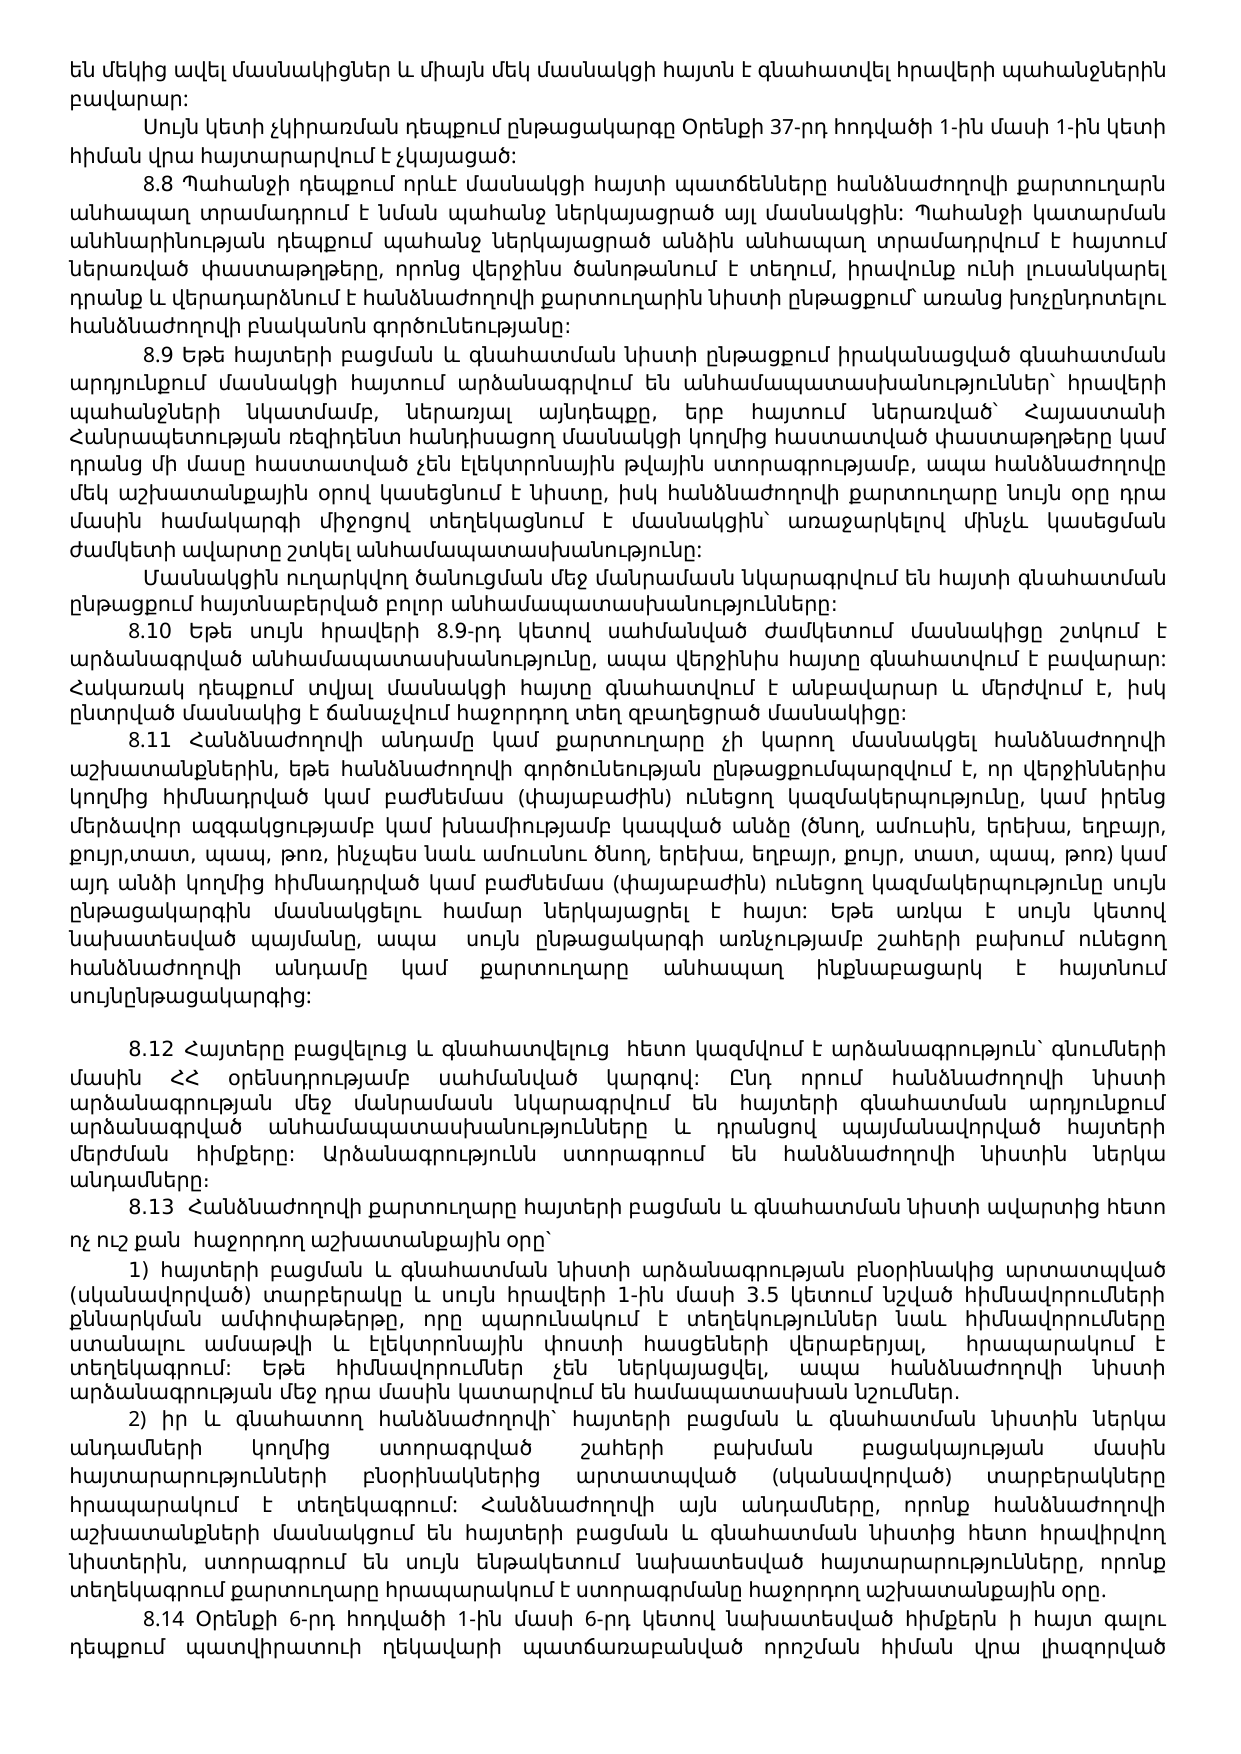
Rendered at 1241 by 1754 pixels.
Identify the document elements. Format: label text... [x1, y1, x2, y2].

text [69, 1604, 1167, 1661]
text Սույն կետի չկիրառման դեպքում ընթացակարգը Օրենքի 37-րդ հոդվածի 1-ին մասի 1-ին կետի հիման վրա հայտարարվում է չկայացած: [69, 112, 1167, 169]
text 1) հայտերի բացման և գնահատման նիստի արձանագրության բնօրինակից արտատպված (սկանավորված) տարբերակը և սույն հրավերի 1-ին մասի 3.5 կետում նշված հիմնավորումների քննարկման ամփոփաթերթը, որը պարունակում է տեղեկություններ նաև հիմնավորումները ստանալու ամսաթվի և էլեկտրոնային փոստի հասցեների վերաբերյալ, հրապարակում է տեղեկագրում: Եթե հիմնավորումներ չեն ներկայացվել, ապա հանձնաժողովի նիստի արձանագրության մեջ դրա մասին կատարվում են համապատասխան նշումներ. [69, 1255, 1167, 1404]
text 8.12 Հայտերը բացվելուց և գնահատվելուց հետո կազմվում է արձանագրություն` գնումների մասին ՀՀ օրենսդրությամբ սահմանված կարգով: Ընդ որում հանձնաժողովի նիստի արձանագրության մեջ մանրամասն նկարագրվում են հայտերի գնահատման արդյունքում արձանագրված անհամապատասխանությունները և դրանցով պայմանավորված հայտերի մերժման հիմքերը: Արձանագրությունն ստորագրում են հանձնաժողովի նիստին ներկա անդամները։ [69, 1034, 1167, 1192]
text 8.13 Հանձնաժողովի քարտուղարը հայտերի բացման և գնահատման նիստի ավարտից հետո ոչ ուշ քան հաջորդող աշխատանքային օրը` [69, 1192, 1167, 1255]
text 8.10 Եթե սույն հրավերի 8.9-րդ կետով սահմանված ժամկետում մասնակիցը շտկում է արձանագրված անհամապատասխանությունը, ապա վերջինիս հայտը գնահատվում է բավարար: Հակառակ դեպքում տվյալ մասնակցի հայտը գնահատվում է անբավարար և մերժվում է, իսկ ընտրված մասնակից է ճանաչվում հաջորդող տեղ զբաղեցրած մասնակիցը: [69, 616, 1167, 726]
text 8.8 Պահանջի դեպքում որևէ մասնակցի հայտի պատճենները հանձնաժողովի քարտուղարն անհապաղ տրամադրում է նման պահանջ ներկայացրած այլ մասնակցին: Պահանջի կատարման անհնարինության դեպքում պահանջ ներկայացրած անձին անհապաղ տրամադրվում է հայտում ներառված փաստաթղթերը, որոնց վերջինս ծանոթանում է տեղում, իրավունք ունի լուսանկարել դրանք և վերադարձնում է հանձնաժողովի քարտուղարին նիստի ընթացքում՝ առանց խոչընդոտելու հանձնաժողովի բնականոն գործունեությանը: [69, 169, 1167, 340]
text Մասնակցին ուղարկվող ծանուցման մեջ մանրամասն նկարագրվում են հայտի գնահատման ընթացքում հայտնաբերված բոլոր անհամապատասխանությունները: [69, 563, 1167, 616]
text 8.11 Հանձնաժողովի անդամը կամ քարտուղարը չի կարող մասնակցել հանձնաժողովի աշխատանքներին, եթե հանձնաժողովի գործունեության ընթացքումպարզվում է, որ վերջիններիս կողմից հիմնադրված կամ բաժնեմաս (փայաբաժին) ունեցող կազմակերպությունը, կամ իրենց մերձավոր ազգակցությամբ կամ խնամիությամբ կապված անձը (ծնող, ամուսին, երեխա, եղբայր, քույր,տատ, պապ, թոռ, ինչպես նաև ամուսնու ծնող, երեխա, եղբայր, քույր, տատ, պապ, թոռ) կամ այդ անձի կողմից հիմնադրված կամ բաժնեմաս (փայաբաժին) ունեցող կազմակերպությունը սույն ընթացակարգին մասնակցելու համար ներկայացրել է հայտ: Եթե առկա է սույն կետով նախատեսված պայմանը, ապա սույն ընթացակարգի առնչությամբ շահերի բախում ունեցող հանձնաժողովի անդամը կամ քարտուղարը անհապաղ ինքնաբացարկ է հայտնում սույնընթացակարգից: [69, 726, 1167, 1010]
text 2) իր և գնահատող հանձնաժողովի` հայտերի բացման և գնահատման նիստին ներկա անդամների կողմից ստորագրված շահերի բախման բացակայության մասին հայտարարությունների բնօրինակներից արտատպված (սկանավորված) տարբերակները հրապարակում է տեղեկագրում: Հանձնաժողովի այն անդամները, որոնք հանձնաժողովի աշխատանքների մասնակցում են հայտերի բացման և գնահատման նիստից հետո հրավիրվող նիստերին, ստորագրում են սույն ենթակետում նախատեսված հայտարարությունները, որոնք տեղեկագրում քարտուղարը հրապարակում է ստորագրմանը հաջորդող աշխատանքային օրը. [69, 1404, 1167, 1604]
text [69, 56, 1167, 112]
text 8.9 Եթե հայտերի բացման և գնահատման նիստի ընթացքում իրականացված գնահատման արդյունքում մասնակցի հայտում արձանագրվում են անհամապատասխանություններ՝ հրավերի պահանջների նկատմամբ, ներառյալ այնդեպքը, երբ հայտում ներառված՝ Հայաստանի Հանրապետության ռեզիդենտ հանդիսացող մասնակցի կողմից հաստատված փաստաթղթերը կամ դրանց մի մասը հաստատված չեն էլեկտրոնային թվային ստորագրությամբ, ապա հանձնաժողովը մեկ աշխատանքային օրով կասեցնում է նիստը, իսկ հանձնաժողովի քարտուղարը նույն օրը դրա մասին համակարգի միջոցով տեղեկացնում է մասնակցին՝ առաջարկելով մինչև կասեցման ժամկետի ավարտը շտկել անհամապատասխանությունը: [69, 340, 1167, 563]
